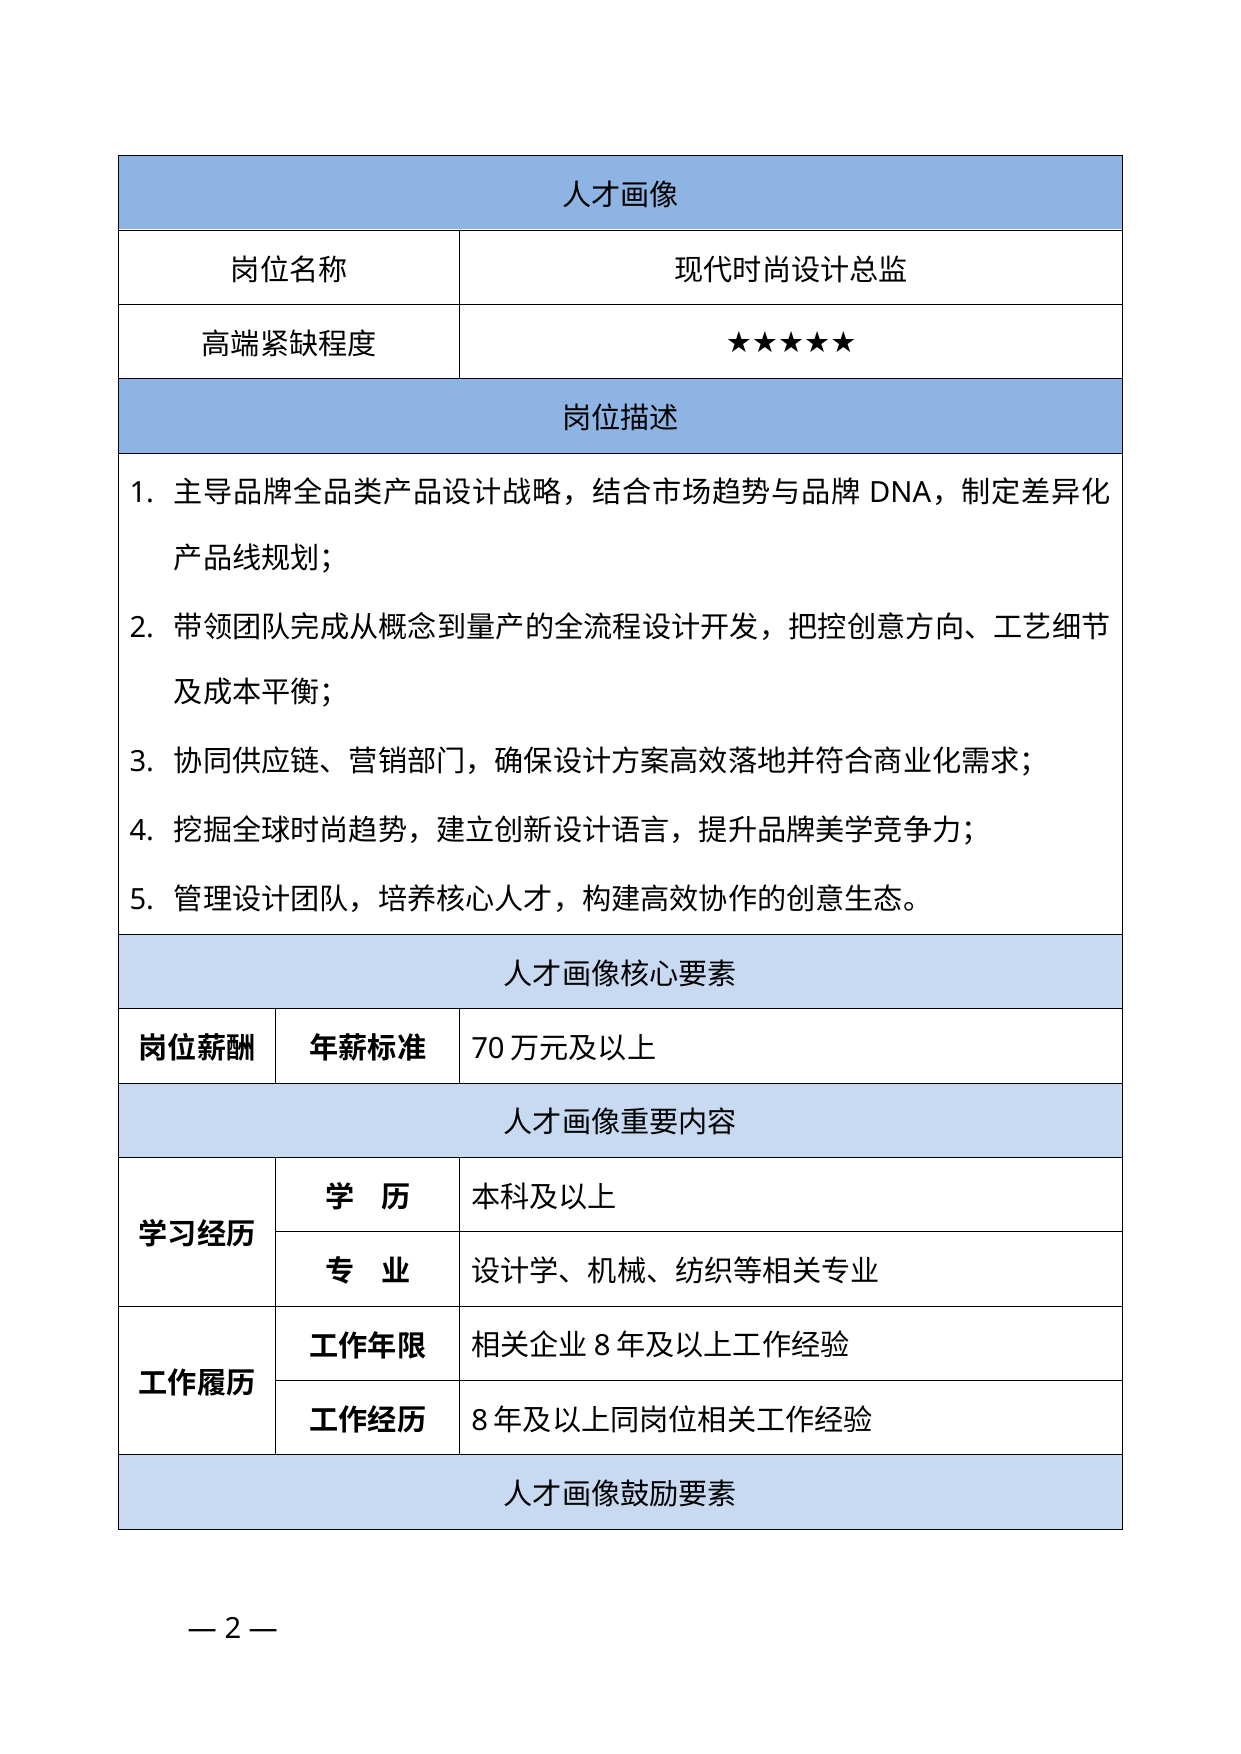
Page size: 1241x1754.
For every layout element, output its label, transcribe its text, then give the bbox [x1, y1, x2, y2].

table_cell 相关企业8年及以上工作经验 [460, 1307, 1122, 1380]
table_cell 工作履历 [119, 1307, 275, 1454]
table_cell 工作年限 [276, 1307, 459, 1380]
table_header 人才画像 [119, 156, 1122, 229]
table_cell 本科及以上 [460, 1158, 1122, 1231]
table_cell 学习经历 [119, 1158, 275, 1306]
table_cell 高端紧缺程度 [119, 305, 459, 378]
table_cell 专 业 [276, 1232, 459, 1306]
table_cell 70万元及以上 [460, 1009, 1122, 1082]
table_cell 人才画像鼓励要素 [119, 1455, 1122, 1529]
table_cell 设计学、机械、纺织等相关专业 [460, 1232, 1122, 1306]
table_cell ★★★★★ [460, 305, 1122, 378]
table_cell 岗位名称 [119, 231, 459, 304]
table_cell 8年及以上同岗位相关工作经验 [460, 1381, 1122, 1454]
table_cell 学 历 [276, 1158, 459, 1231]
table_cell 岗位薪酬 [119, 1009, 275, 1082]
table_cell 年薪标准 [276, 1009, 459, 1082]
table_cell 人才画像核心要素 [119, 935, 1122, 1008]
table_cell 岗位描述 [119, 379, 1122, 453]
table_cell 人才画像重要内容 [119, 1084, 1122, 1157]
table_cell 现代时尚设计总监 [460, 231, 1122, 304]
table_cell 工作经历 [276, 1381, 459, 1454]
table_cell 主导品牌全品类产品设计战略，结合市场趋势与品牌DNA，制定差异化产品线规划； 带领团队完成从概念到量产的全流程设计开发，把控创意方向、工艺细节及成本平衡； 协同供应链、营销部门，确保设计方案高效落地并符合商业化需求； 挖掘全球时尚趋势，建立创新设计语言，提升品牌美学竞争力； 管理设计团队，培养核心人才，构建高效协作的创意生态。 [119, 454, 1122, 934]
